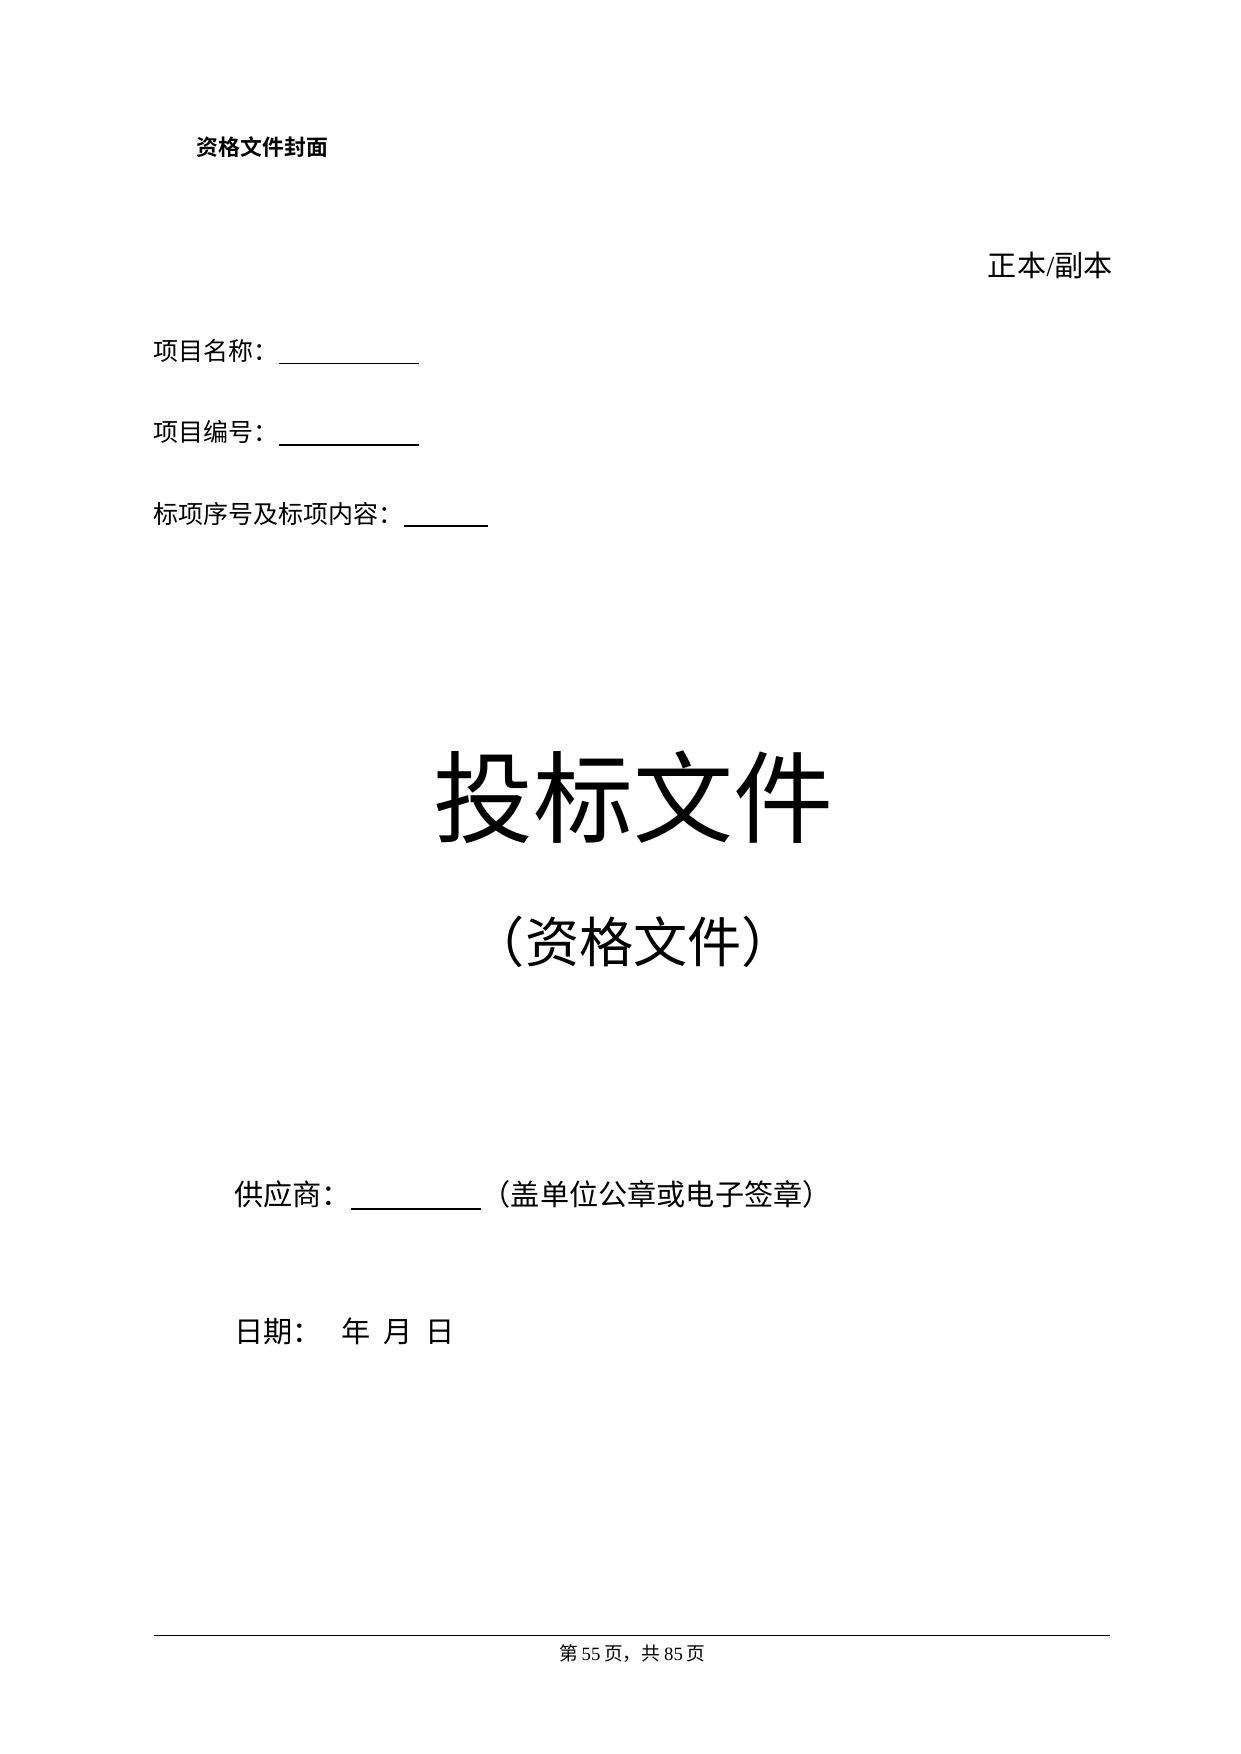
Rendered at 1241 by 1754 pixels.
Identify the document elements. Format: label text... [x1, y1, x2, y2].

text 供应商： （盖单位公章或电子签章） [234, 1172, 1068, 1214]
text 项目编号： [153, 413, 1112, 449]
text 正本/副本 [153, 243, 1112, 285]
text 投标文件 [153, 719, 1112, 864]
text 日期： 年 月 日 [234, 1308, 1068, 1351]
text 项目名称： [153, 332, 1112, 368]
text （资格文件） [153, 900, 1112, 978]
text 标项序号及标项内容： [153, 494, 1112, 530]
subtitle 资格文件封面 [153, 130, 1110, 162]
